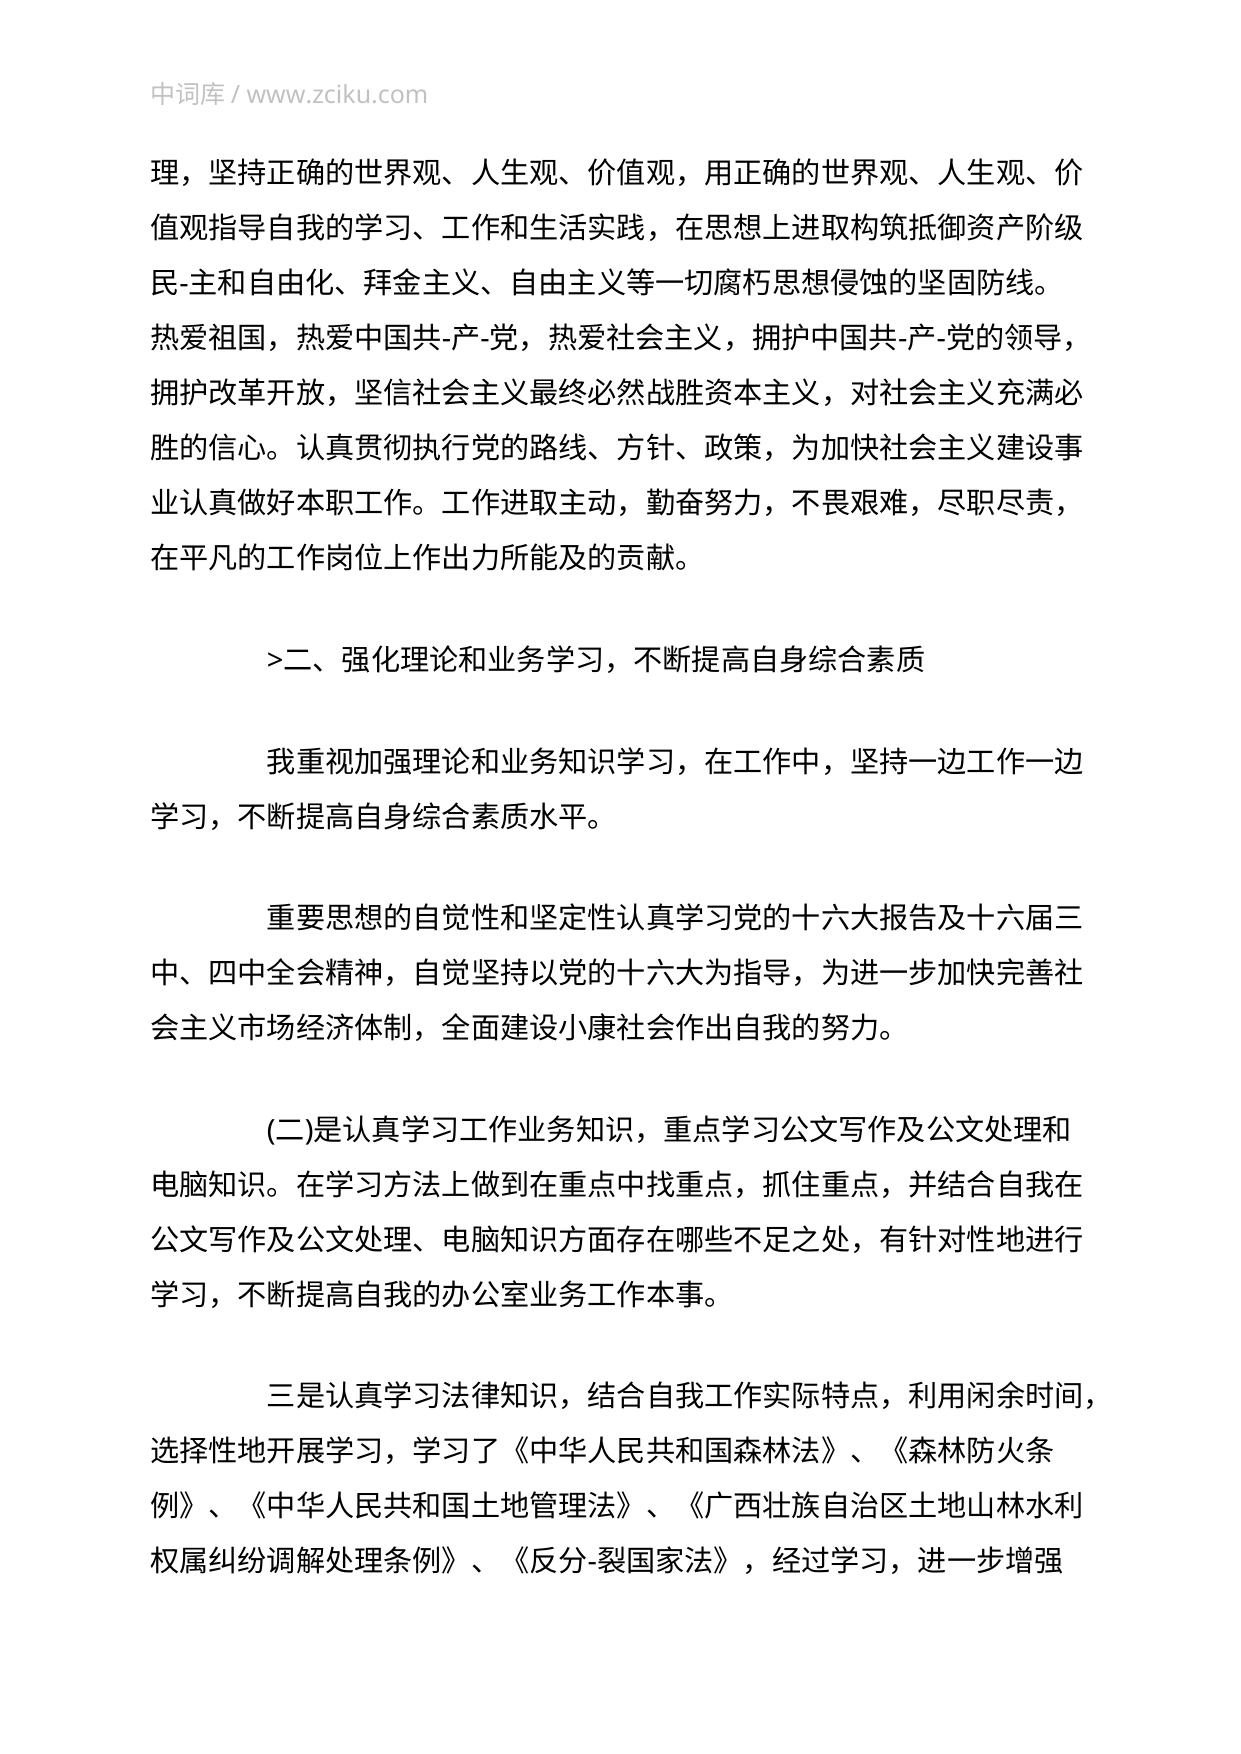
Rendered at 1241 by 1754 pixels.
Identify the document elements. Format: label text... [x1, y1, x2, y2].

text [150, 1373, 1090, 1580]
text (二)是认真学习工作业务知识，重点学习公文写作及公文处理和电脑知识。在学习方法上做到在重点中找重点，抓住重点，并结合自我在公文写作及公文处理、电脑知识方面存在哪些不足之处，有针对性地进行学习，不断提高自我的办公室业务工作本事。 [150, 1106, 1090, 1313]
text 重要思想的自觉性和坚定性认真学习党的十六大报告及十六届三中、四中全会精神，自觉坚持以党的十六大为指导，为进一步加快完善社会主义市场经济体制，全面建设小康社会作出自我的努力。 [150, 895, 1090, 1047]
text >二、强化理论和业务学习，不断提高自身综合素质 [150, 636, 1090, 679]
text 我重视加强理论和业务知识学习，在工作中，坚持一边工作一边学习，不断提高自身综合素质水平。 [150, 738, 1090, 835]
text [150, 150, 1090, 577]
